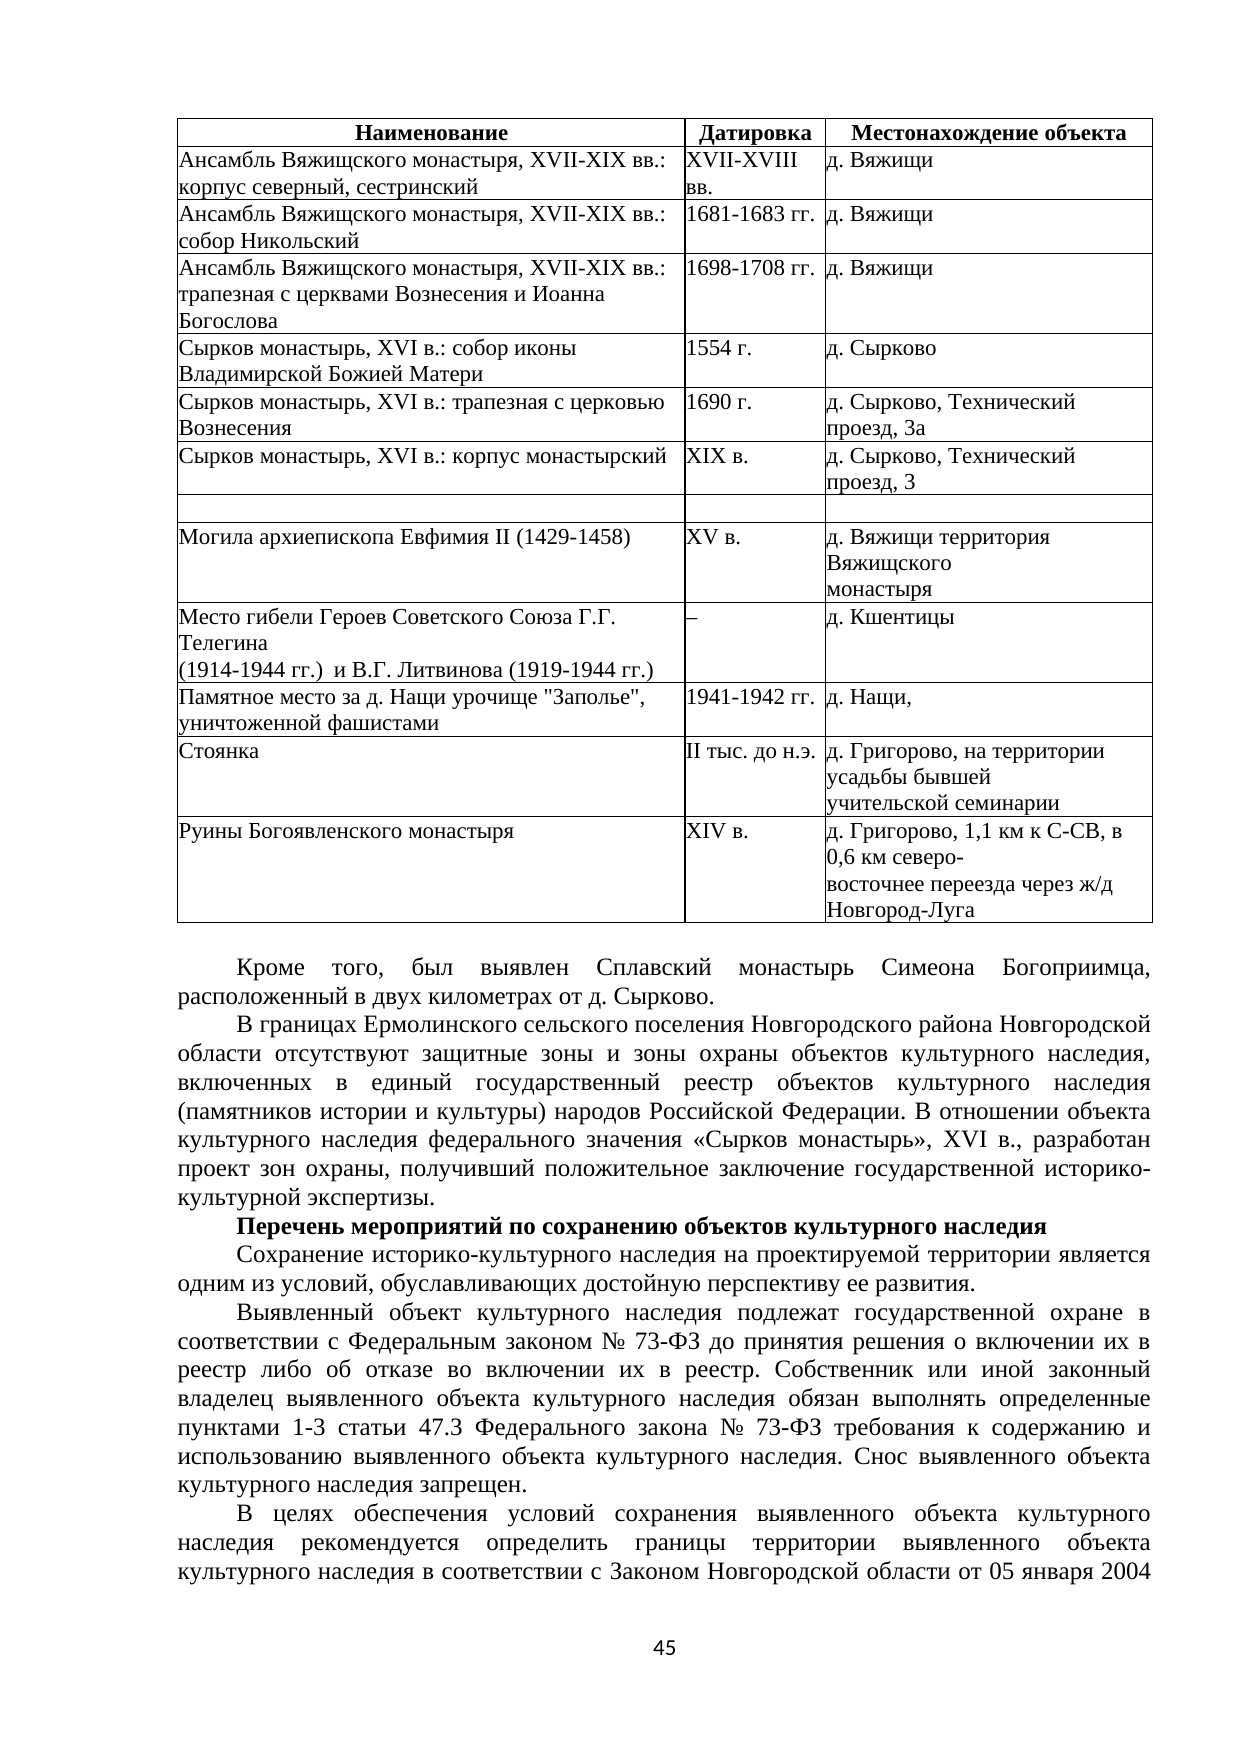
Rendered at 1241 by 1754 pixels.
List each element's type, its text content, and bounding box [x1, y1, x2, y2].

table_cell XV в. [686, 523, 825, 602]
text Сохранение историко-культурного наследия на проектируемой территории является одним из условий, обуславливающих достойную перспективу ее развития. [177, 1239, 1152, 1297]
table_cell XIV в. [686, 817, 825, 922]
text В границах Ермолинского сельского поселения Новгородского района Новгородской области отсутствуют защитные зоны и зоны охраны объектов культурного наследия, включенных в единый государственный реестр объектов культурного наследия (памятников истории и культуры) народов Российской Федерации. В отношении объекта культурного наследия федерального значения «Сырков монастырь», XVI в., разработан проект зон охраны, получивший положительное заключение государственной историко-культурной экспертизы. [177, 1009, 1152, 1211]
table_cell – [686, 603, 825, 682]
table_header Местонахождение объекта [826, 119, 1152, 146]
table_cell 1681-1683 гг. [686, 200, 825, 253]
table_cell Руины Богоявленского монастыря [178, 817, 684, 922]
table_cell Памятное место за д. Нащи урочище "Заполье", уничтоженной фашистами [178, 683, 684, 736]
table_cell д. Григорово, 1,1 км к С-СВ, в 0,6 км северо- восточнее переезда через ж/д Новгород-Луга [826, 817, 1152, 922]
table_cell 1690 г. [686, 388, 825, 441]
table_cell Стоянка [178, 737, 684, 816]
text Выявленный объект культурного наследия подлежат государственной охране в соответствии с Федеральным законом № 73-ФЗ до принятия решения о включении их в реестр либо об отказе во включении их в реестр. Собственник или иной законный владелец выявленного объекта культурного наследия обязан выполнять определенные пунктами 1-3 статьи 47.3 Федерального закона № 73-ФЗ требования к содержанию и использованию выявленного объекта культурного наследия. Снос выявленного объекта культурного наследия запрещен. [177, 1297, 1152, 1498]
table_cell [826, 495, 1152, 522]
table_cell 1554 г. [686, 334, 825, 387]
table_cell д. Кшентицы [826, 603, 1152, 682]
table_cell [686, 495, 825, 522]
table_cell д. Сырково [826, 334, 1152, 387]
table_cell Ансамбль Вяжищского монастыря, XVII-XIX вв.: корпус северный, сестринский [178, 147, 684, 199]
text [177, 1498, 1152, 1584]
table_cell XIX в. [686, 442, 825, 494]
text Перечень мероприятий по сохранению объектов культурного наследия [177, 1211, 1152, 1239]
table_cell д. Вяжищи территория Вяжищского монастыря [826, 523, 1152, 602]
table_cell д. Сырково, Технический проезд, 3 [826, 442, 1152, 494]
text Кроме того, был выявлен Сплавский монастырь Симеона Богоприимца, расположенный в двух километрах от д. Сырково. [177, 952, 1152, 1009]
table_cell Ансамбль Вяжищского монастыря, XVII-XIX вв.: собор Никольский [178, 200, 684, 253]
table_header Датировка [686, 119, 825, 146]
table_cell 1698-1708 гг. [686, 254, 825, 333]
table_cell Ансамбль Вяжищского монастыря, XVII-XIX вв.: трапезная с церквами Вознесения и Иоанна Богослова [178, 254, 684, 333]
table_cell XVII-XVIII вв. [686, 147, 825, 199]
table_cell д. Григорово, на территории усадьбы бывшей учительской семинарии [826, 737, 1152, 816]
table_cell Сырков монастырь, XVI в.: корпус монастырский [178, 442, 684, 494]
table_cell II тыс. до н.э. [686, 737, 825, 816]
table_header Наименование [178, 119, 684, 146]
table_cell Могила архиепископа Евфимия II (1429-1458) [178, 523, 684, 602]
table_cell Сырков монастырь, XVI в.: собор иконы Владимирской Божией Матери [178, 334, 684, 387]
table_cell д. Вяжищи [826, 254, 1152, 333]
table_cell д. Сырково, Технический проезд, 3а [826, 388, 1152, 441]
table_cell д. Вяжищи [826, 200, 1152, 253]
table_cell Сырков монастырь, XVI в.: трапезная с церковью Вознесения [178, 388, 684, 441]
table_cell Место гибели Героев Советского Союза Г.Г. Телегина (1914-1944 гг.) и В.Г. Литвинова (1919-1944 гг.) [178, 603, 684, 682]
table_cell д. Нащи, [826, 683, 1152, 736]
table_cell д. Вяжищи [826, 147, 1152, 199]
table_cell [178, 495, 684, 522]
table_cell 1941-1942 гг. [686, 683, 825, 736]
